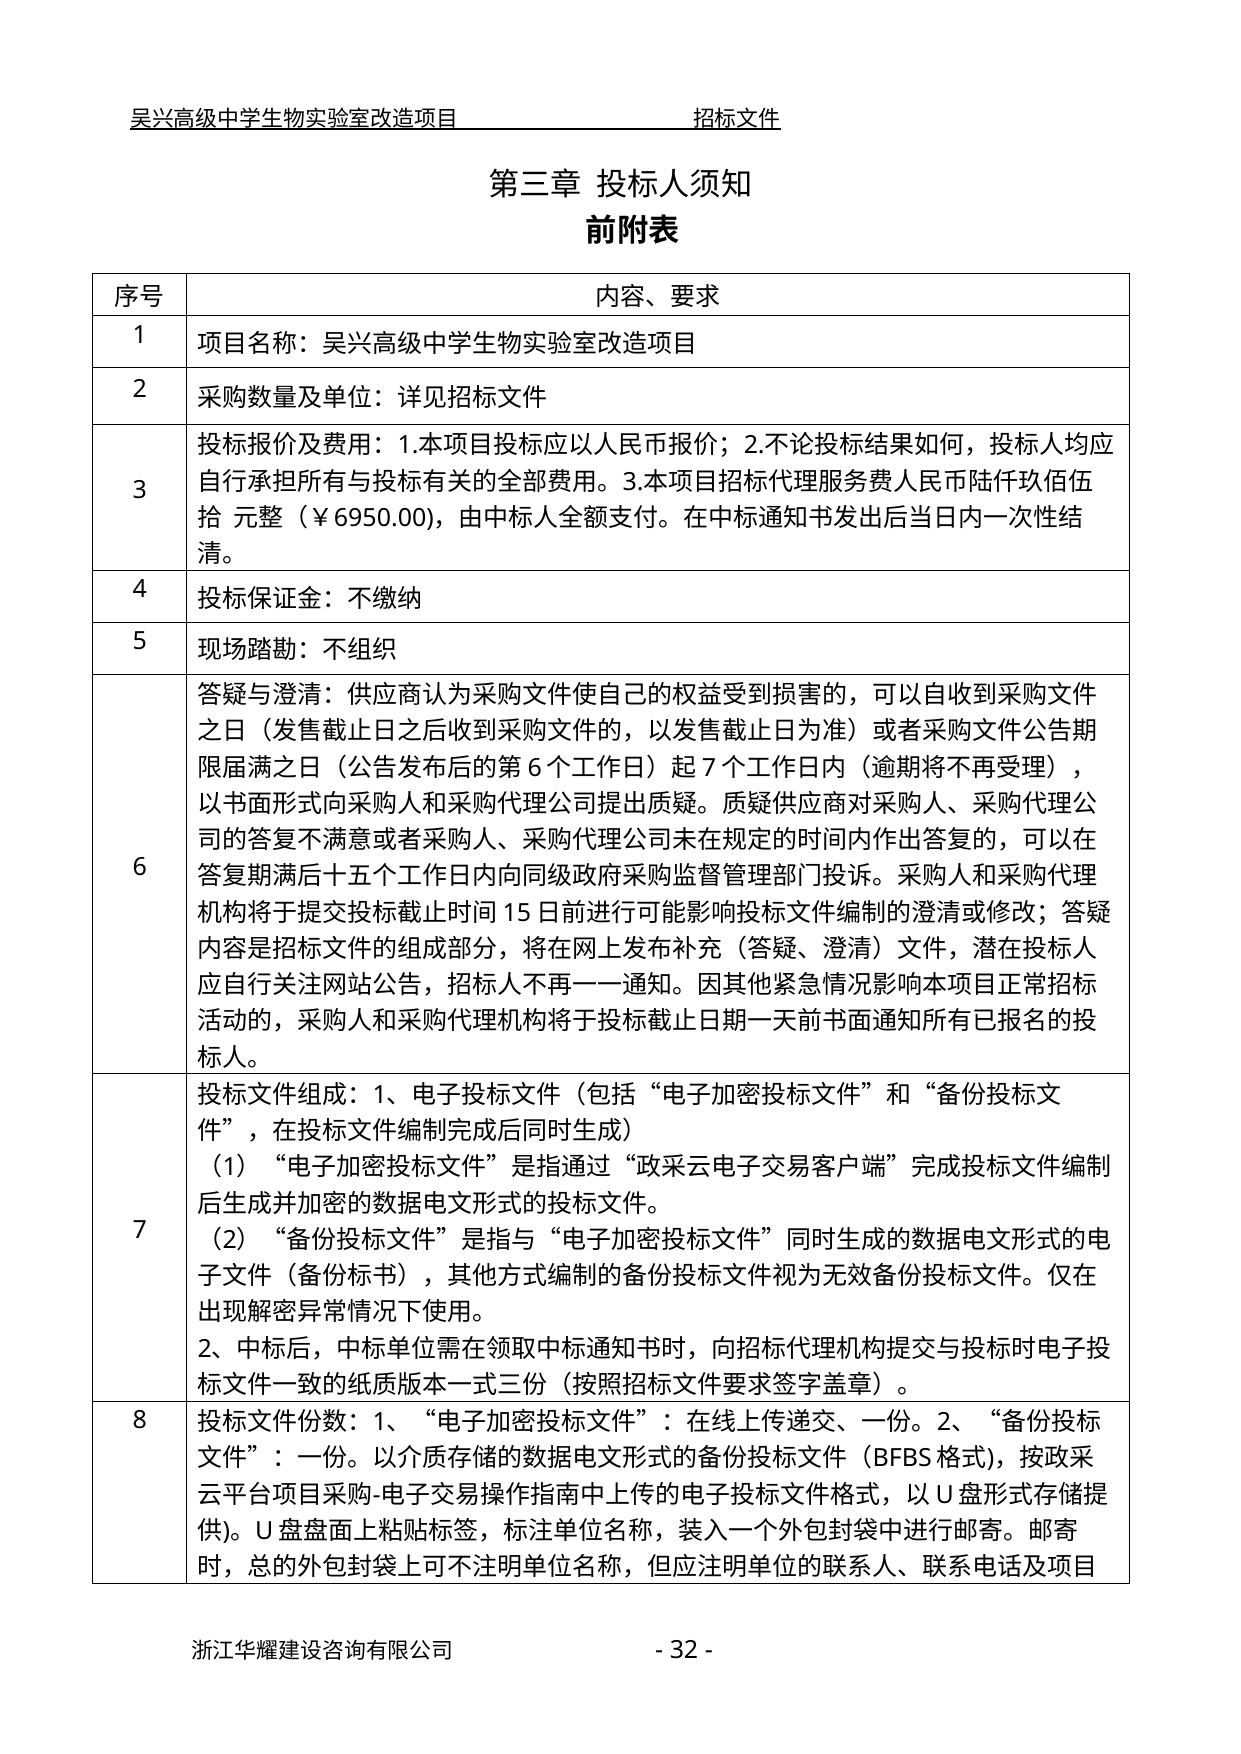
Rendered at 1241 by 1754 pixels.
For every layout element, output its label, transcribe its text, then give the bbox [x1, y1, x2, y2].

table_cell 8 [93, 1402, 186, 1583]
text 前附表 [155, 205, 1110, 250]
table_cell 项目名称：吴兴高级中学生物实验室改造项目 [187, 316, 1129, 367]
table_cell 6 [93, 675, 186, 1073]
table_cell 采购数量及单位：详见招标文件 [187, 368, 1129, 424]
table_cell 投标文件组成：1、电子投标文件（包括“电子加密投标文件”和“备份投标文件”，在投标文件编制完成后同时生成） （1）“电子加密投标文件”是指通过“政采云电子交易客户端”完成投标文件编制后生成并加密的数据电文形式的投标文件。 （2）“备份投标文件”是指与“电子加密投标文件”同时生成的数据电文形式的电子文件（备份标书），其他方式编制的备份投标文件视为无效备份投标文件。仅在出现解密异常情况下使用。 2、中标后，中标单位需在领取中标通知书时，向招标代理机构提交与投标时电子投标文件一致的纸质版本一式三份（按照招标文件要求签字盖章）。 [187, 1074, 1129, 1401]
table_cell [187, 1402, 1129, 1583]
table_cell 现场踏勘：不组织 [187, 623, 1129, 673]
table_cell 1 [93, 316, 186, 367]
table_cell 投标报价及费用：1.本项目投标应以人民币报价；2.不论投标结果如何，投标人均应自行承担所有与投标有关的全部费用。3.本项目招标代理服务费人民币陆仟玖佰伍拾 元整（￥6950.00)，由中标人全额支付。在中标通知书发出后当日内一次性结清。 [187, 425, 1129, 570]
table_cell 5 [93, 623, 186, 673]
table_cell 2 [93, 368, 186, 424]
table_header 序号 [93, 274, 186, 315]
text 第三章 投标人须知 [130, 159, 1110, 205]
table_cell 3 [93, 425, 186, 570]
table_cell 投标保证金：不缴纳 [187, 571, 1129, 622]
table_cell 答疑与澄清：供应商认为采购文件使自己的权益受到损害的，可以自收到采购文件之日（发售截止日之后收到采购文件的，以发售截止日为准）或者采购文件公告期限届满之日（公告发布后的第6个工作日）起7个工作日内（逾期将不再受理），以书面形式向采购人和采购代理公司提出质疑。质疑供应商对采购人、采购代理公司的答复不满意或者采购人、采购代理公司未在规定的时间内作出答复的，可以在答复期满后十五个工作日内向同级政府采购监督管理部门投诉。采购人和采购代理机构将于提交投标截止时间15日前进行可能影响投标文件编制的澄清或修改；答疑内容是招标文件的组成部分，将在网上发布补充（答疑、澄清）文件，潜在投标人应自行关注网站公告，招标人不再一一通知。因其他紧急情况影响本项目正常招标活动的，采购人和采购代理机构将于投标截止日期一天前书面通知所有已报名的投标人。 [187, 675, 1129, 1073]
table_cell 4 [93, 571, 186, 622]
table_header 内容、要求 [187, 274, 1129, 315]
table_cell 7 [93, 1074, 186, 1401]
